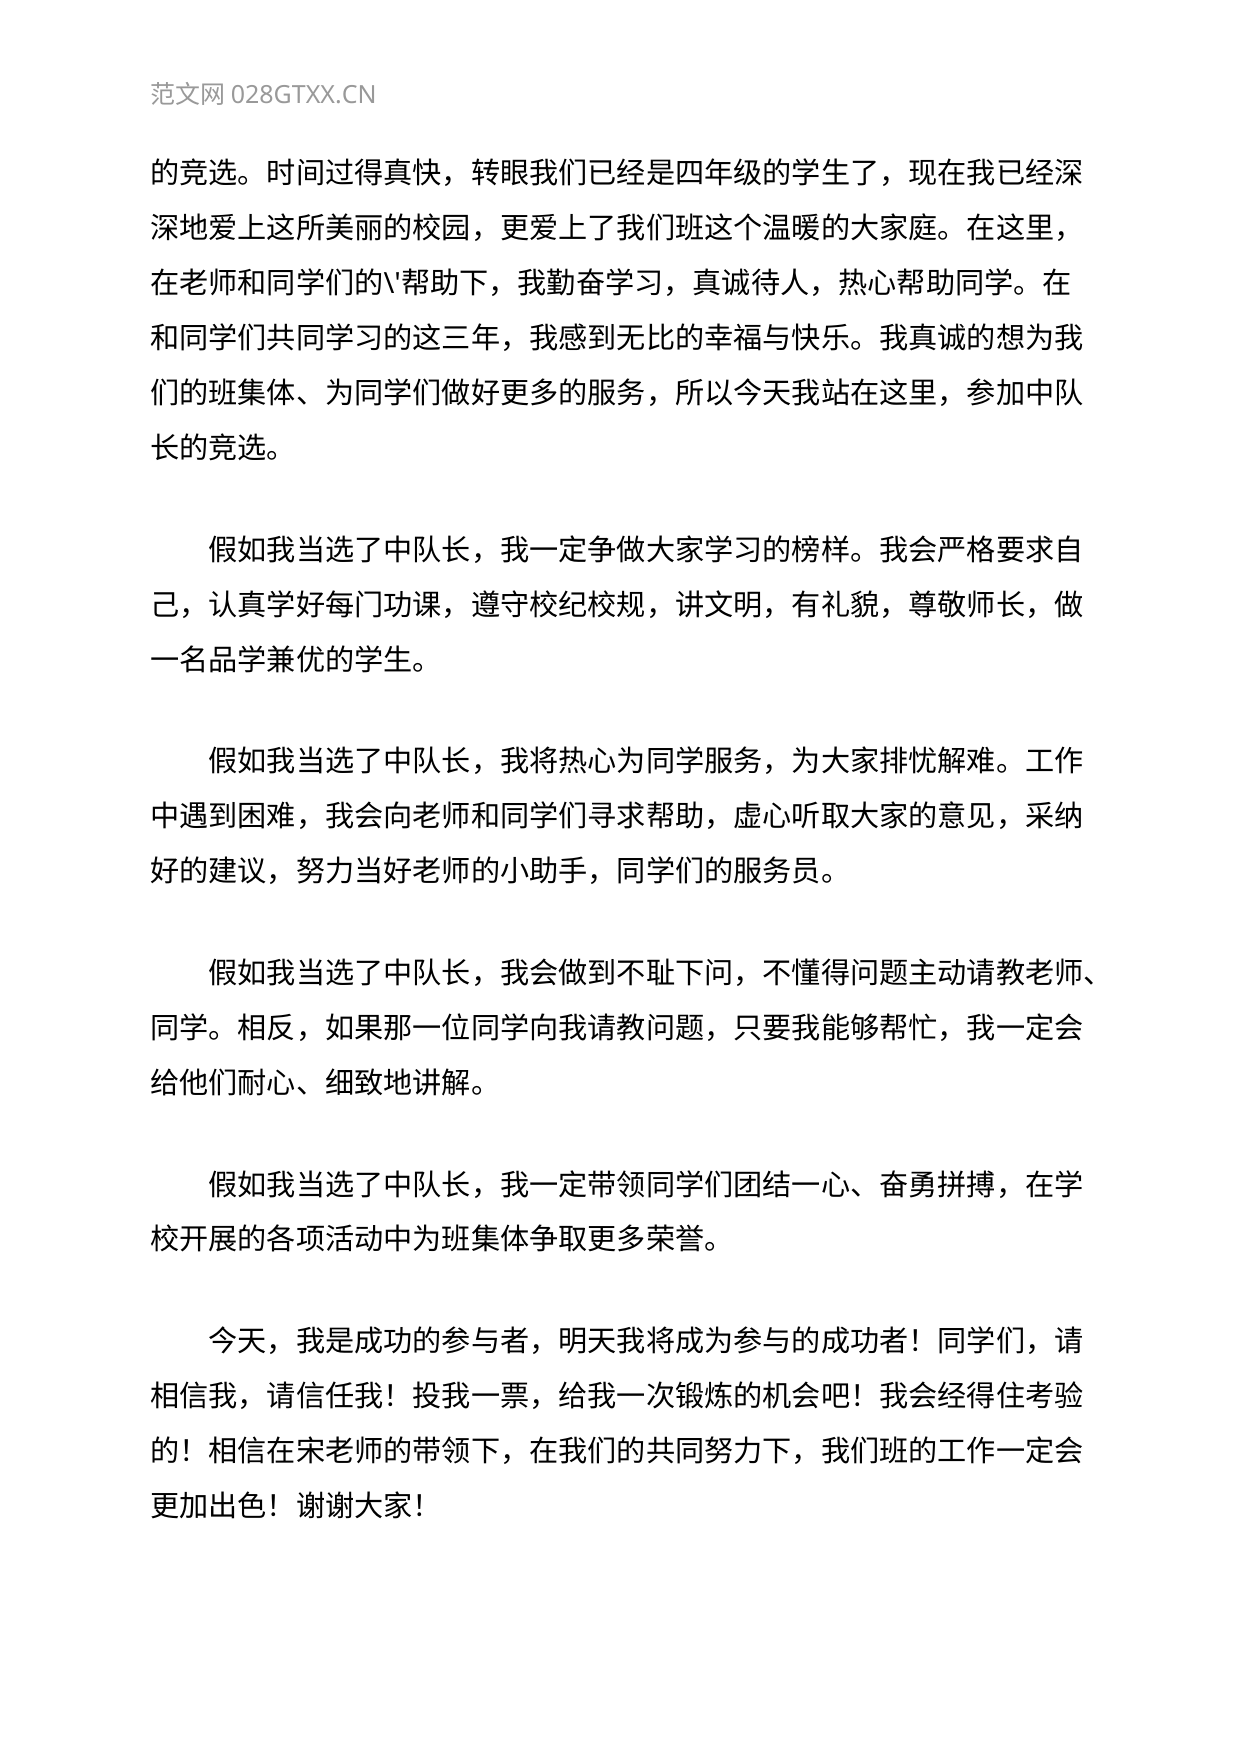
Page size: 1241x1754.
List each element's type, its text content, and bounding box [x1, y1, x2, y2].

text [150, 150, 1090, 467]
text 假如我当选了中队长，我一定带领同学们团结一心、奋勇拼搏，在学校开展的各项活动中为班集体争取更多荣誉。 [150, 1161, 1090, 1258]
text 今天，我是成功的参与者，明天我将成为参与的成功者！同学们，请相信我，请信任我！投我一票，给我一次锻炼的机会吧！我会经得住考验的！相信在宋老师的带领下，在我们的共同努力下，我们班的工作一定会更加出色！谢谢大家！ [150, 1318, 1090, 1525]
text 假如我当选了中队长，我会做到不耻下问，不懂得问题主动请教老师、同学。相反，如果那一位同学向我请教问题，只要我能够帮忙，我一定会给他们耐心、细致地讲解。 [150, 949, 1090, 1102]
text 假如我当选了中队长，我将热心为同学服务，为大家排忧解难。工作中遇到困难，我会向老师和同学们寻求帮助，虚心听取大家的意见，采纳好的建议，努力当好老师的小助手，同学们的服务员。 [150, 738, 1090, 890]
text 假如我当选了中队长，我一定争做大家学习的榜样。我会严格要求自己，认真学好每门功课，遵守校纪校规，讲文明，有礼貌，尊敬师长，做一名品学兼优的学生。 [150, 526, 1090, 678]
